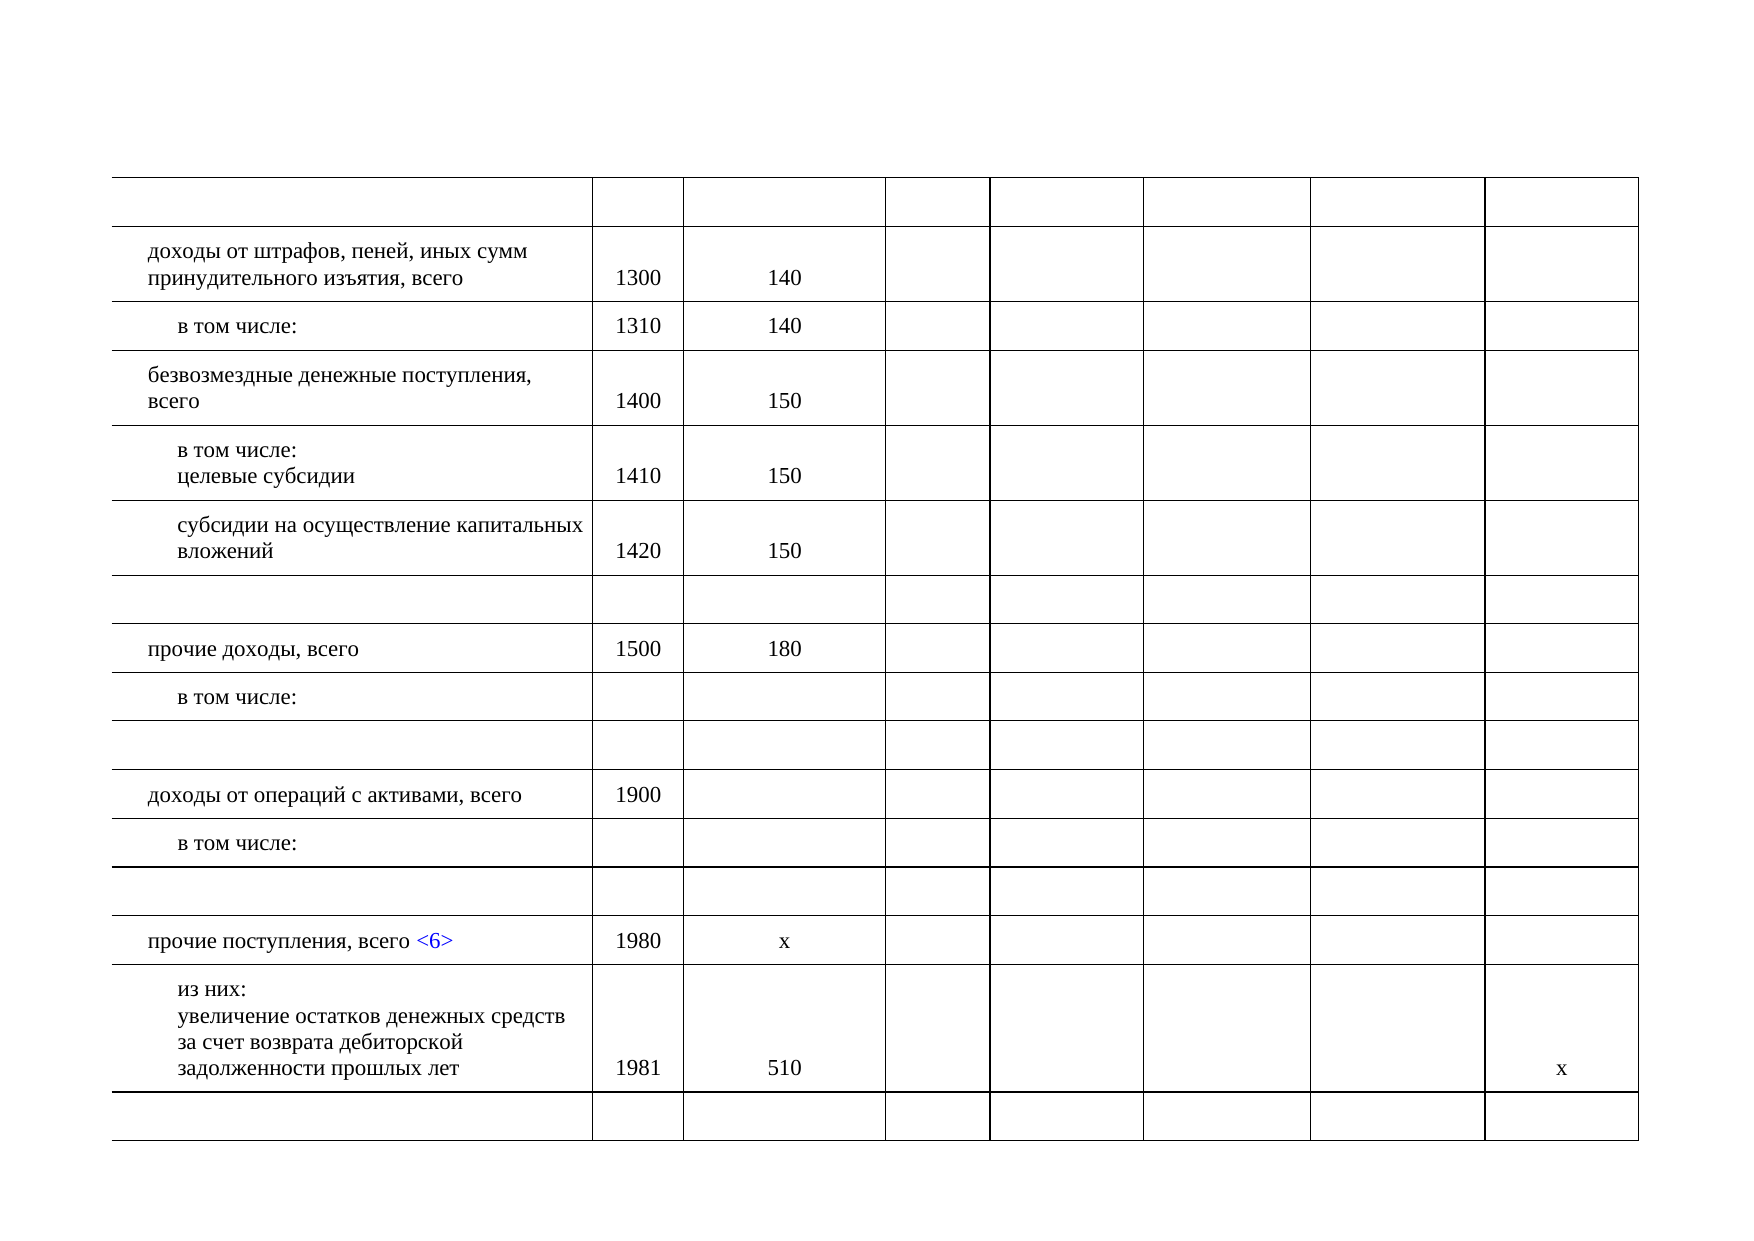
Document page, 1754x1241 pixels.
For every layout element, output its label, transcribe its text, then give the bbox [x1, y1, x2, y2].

table_cell [1144, 1093, 1310, 1140]
table_cell в том числе: [112, 673, 592, 720]
table_cell прочие доходы, всего [112, 624, 592, 672]
table_cell [684, 721, 885, 769]
table_cell [991, 721, 1143, 769]
table_cell [1311, 721, 1484, 769]
table_cell 1400 [593, 351, 683, 424]
table_cell 180 [684, 624, 885, 672]
table_cell [886, 673, 989, 720]
table_cell [1311, 965, 1484, 1091]
table_cell в том числе: [112, 819, 592, 866]
table_cell [1486, 351, 1638, 424]
table_cell [991, 819, 1143, 866]
table_cell [112, 178, 592, 226]
table_cell 140 [684, 227, 885, 301]
table_cell [1311, 770, 1484, 818]
table_cell [1144, 178, 1310, 226]
table_cell 1500 [593, 624, 683, 672]
table_cell [886, 501, 989, 574]
table_cell [1486, 576, 1638, 623]
table_cell 150 [684, 426, 885, 499]
table_cell 1410 [593, 426, 683, 499]
table_cell 1981 [593, 965, 683, 1091]
table_cell [1144, 302, 1310, 349]
table_cell [1486, 868, 1638, 915]
table_cell [593, 819, 683, 866]
table_cell [1144, 426, 1310, 499]
table_cell 1420 [593, 501, 683, 574]
table_cell из них: увеличение остатков денежных средств за счет возврата дебиторской задолженности прошлых лет [112, 965, 592, 1091]
table_cell [886, 302, 989, 349]
table_cell [684, 1093, 885, 1140]
table_cell [991, 351, 1143, 424]
table_cell [1144, 351, 1310, 424]
table_cell [1144, 227, 1310, 301]
table_cell [886, 868, 989, 915]
table_cell [1486, 227, 1638, 301]
table_cell [1144, 770, 1310, 818]
table_cell [886, 576, 989, 623]
table_cell [1311, 916, 1484, 964]
table_cell [112, 868, 592, 915]
table_cell в том числе: целевые субсидии [112, 426, 592, 499]
table_cell 140 [684, 302, 885, 349]
table_cell [1144, 868, 1310, 915]
table_cell доходы от штрафов, пеней, иных сумм принудительного изъятия, всего [112, 227, 592, 301]
table_cell x [684, 916, 885, 964]
table_cell [1486, 302, 1638, 349]
table_cell в том числе: [112, 302, 592, 349]
table_cell [1144, 501, 1310, 574]
table_cell 150 [684, 501, 885, 574]
table_cell [991, 1093, 1143, 1140]
table_cell [593, 673, 683, 720]
table_cell [991, 302, 1143, 349]
table_cell [1486, 819, 1638, 866]
table_cell 510 [684, 965, 885, 1091]
table_cell 1900 [593, 770, 683, 818]
table_cell [684, 868, 885, 915]
table_cell [1144, 721, 1310, 769]
table_cell [991, 227, 1143, 301]
table_cell [886, 916, 989, 964]
table_cell [886, 721, 989, 769]
table_cell 150 [684, 351, 885, 424]
table_cell [1144, 576, 1310, 623]
table_cell [1311, 624, 1484, 672]
table_cell [1144, 916, 1310, 964]
table_cell [886, 819, 989, 866]
table_cell 1310 [593, 302, 683, 349]
table_cell [886, 351, 989, 424]
table_cell [886, 624, 989, 672]
table_cell [1311, 227, 1484, 301]
table_cell [991, 770, 1143, 818]
table_cell [1486, 721, 1638, 769]
table_cell [886, 965, 989, 1091]
table_cell [1486, 426, 1638, 499]
table_cell [991, 501, 1143, 574]
table_cell [1311, 178, 1484, 226]
table_cell прочие поступления, всего <6> [112, 916, 592, 964]
table_cell [1311, 351, 1484, 424]
table_cell [1311, 501, 1484, 574]
table_cell [991, 868, 1143, 915]
table_cell [1486, 1093, 1638, 1140]
table_cell [1144, 624, 1310, 672]
table_cell [991, 624, 1143, 672]
table_cell безвозмездные денежные поступления, всего [112, 351, 592, 424]
table_cell [593, 868, 683, 915]
table_cell [593, 576, 683, 623]
table_cell [1311, 868, 1484, 915]
table_cell [886, 227, 989, 301]
table_cell [991, 426, 1143, 499]
table_cell [1311, 576, 1484, 623]
table_cell субсидии на осуществление капитальных вложений [112, 501, 592, 574]
table_cell [886, 1093, 989, 1140]
table_cell [1486, 501, 1638, 574]
table_cell [886, 770, 989, 818]
table_cell [1486, 770, 1638, 818]
table_cell [886, 426, 989, 499]
table_cell [1311, 426, 1484, 499]
table_cell [1486, 673, 1638, 720]
table_cell [1311, 673, 1484, 720]
table_cell [1311, 1093, 1484, 1140]
table_cell [1311, 302, 1484, 349]
table_cell [1144, 673, 1310, 720]
table_cell x [1486, 965, 1638, 1091]
table_cell доходы от операций с активами, всего [112, 770, 592, 818]
table_cell [991, 965, 1143, 1091]
table_cell [593, 1093, 683, 1140]
table_cell [991, 916, 1143, 964]
table_cell [684, 673, 885, 720]
table_cell [684, 576, 885, 623]
table_cell [991, 178, 1143, 226]
table_cell [684, 178, 885, 226]
table_cell [1144, 819, 1310, 866]
table_cell [1486, 624, 1638, 672]
table_cell 1300 [593, 227, 683, 301]
table_cell [1311, 819, 1484, 866]
table_cell [112, 721, 592, 769]
table_cell [112, 1093, 592, 1140]
table_cell [684, 819, 885, 866]
table_cell 1980 [593, 916, 683, 964]
table_cell [886, 178, 989, 226]
table_cell [991, 673, 1143, 720]
table_cell [112, 576, 592, 623]
table_cell [593, 721, 683, 769]
table_cell [1486, 178, 1638, 226]
table_cell [991, 576, 1143, 623]
table_cell [593, 178, 683, 226]
table_cell [1486, 916, 1638, 964]
table_cell [1144, 965, 1310, 1091]
table_cell [684, 770, 885, 818]
